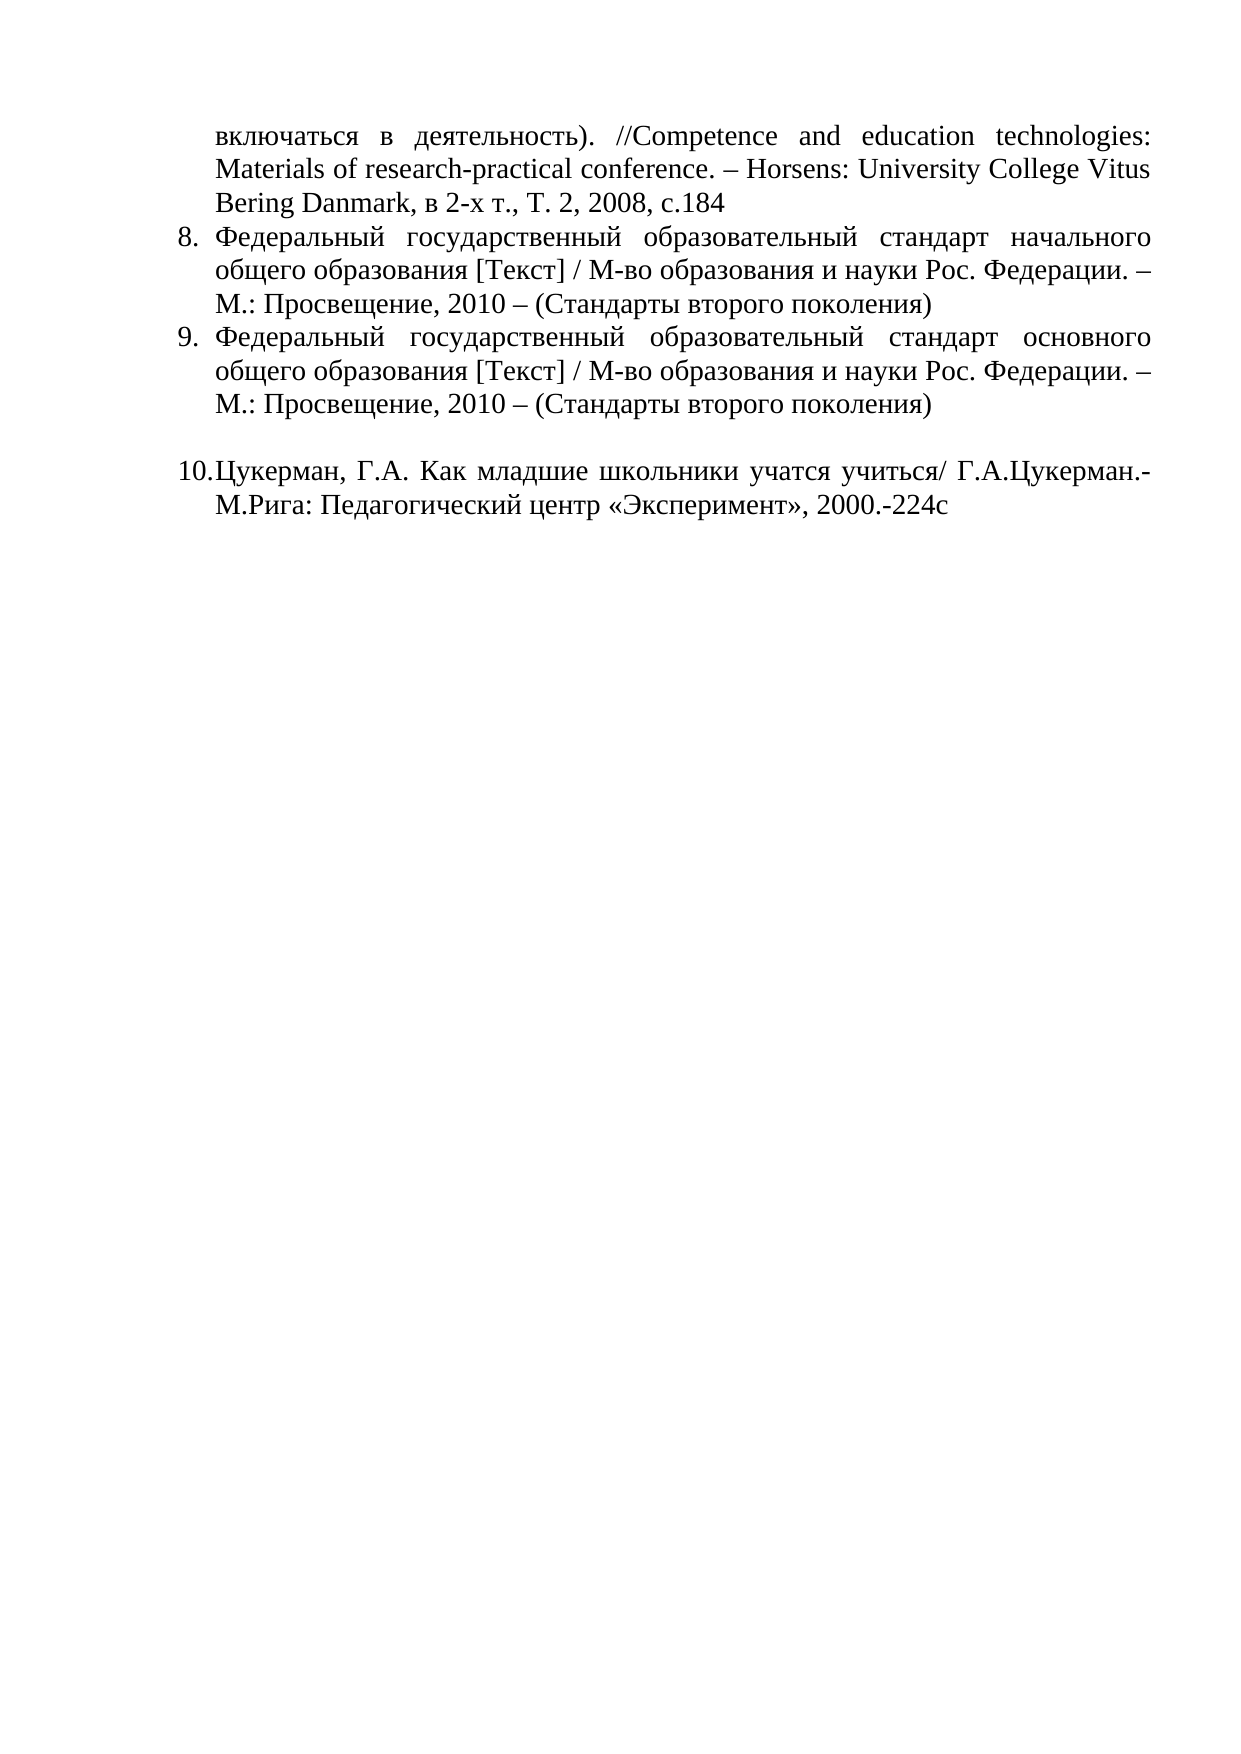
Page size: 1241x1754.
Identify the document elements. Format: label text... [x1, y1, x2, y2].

list Цукерман, Г.А. Как младшие школьники учатся учиться/ Г.А.Цукерман.-М.Рига: Педагогический центр «Эксперимент», 2000.-224с [177, 453, 1152, 521]
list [177, 118, 1152, 219]
list Федеральный государственный образовательный стандарт начального общего образования [Текст] / М-во образования и науки Рос. Федерации. – М.: Просвещение, 2010 – (Стандарты второго поколения) [177, 219, 1152, 319]
list Федеральный государственный образовательный стандарт основного общего образования [Текст] / М-во образования и науки Рос. Федерации. – М.: Просвещение, 2010 – (Стандарты второго поколения) [177, 319, 1152, 420]
